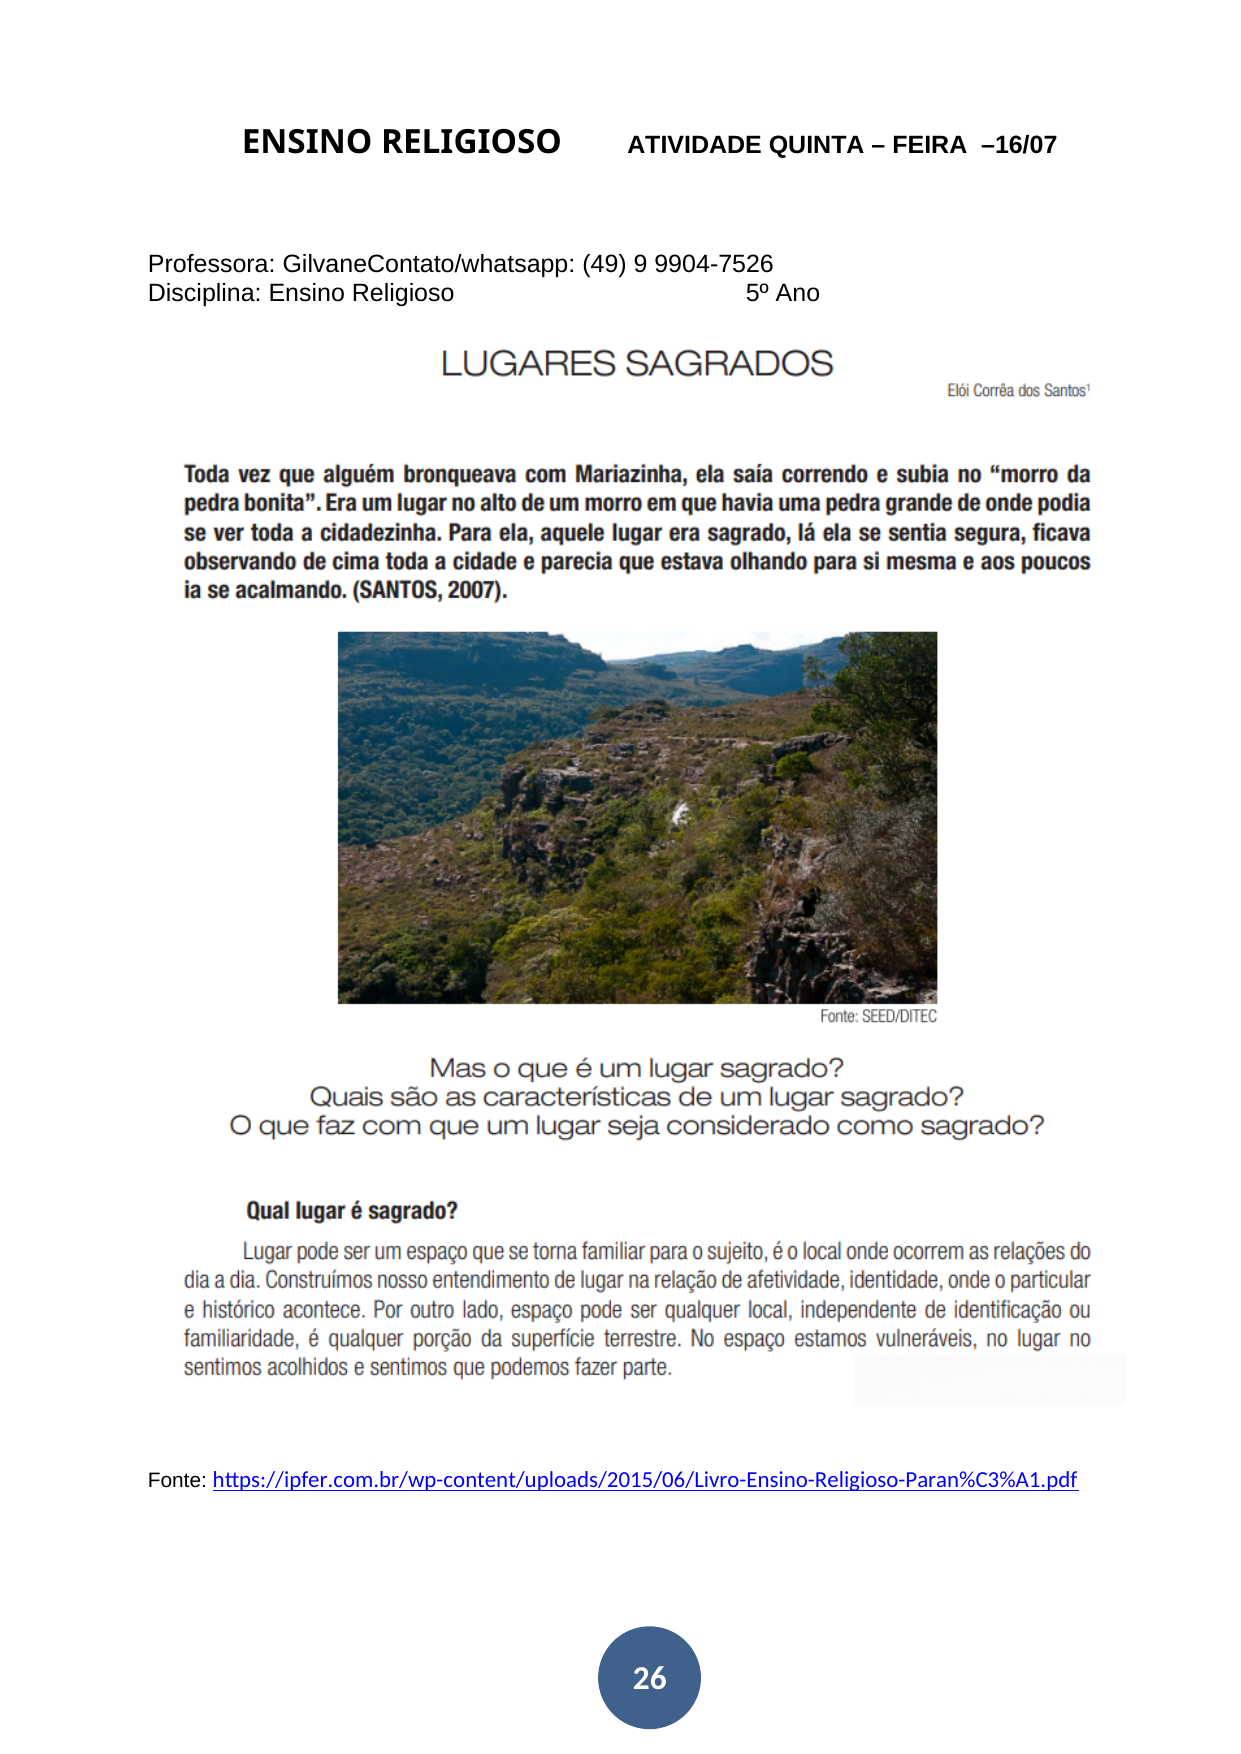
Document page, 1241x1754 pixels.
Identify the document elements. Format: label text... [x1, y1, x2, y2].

text Fonte: https://ipfer.com.br/wp-content/uploads/2015/06/Livro-Ensino-Religioso-Paran%C3%A1.pdf [148, 1466, 1152, 1494]
picture [173, 330, 1126, 1405]
text ENSINO RELIGIOSO ATIVIDADE QUINTA – FEIRA –16/07 [148, 118, 1152, 163]
text Professora: GilvaneContato/whatsapp: (49) 9 9904-7526 Disciplina: Ensino Religioso 5º Ano [148, 249, 1152, 307]
